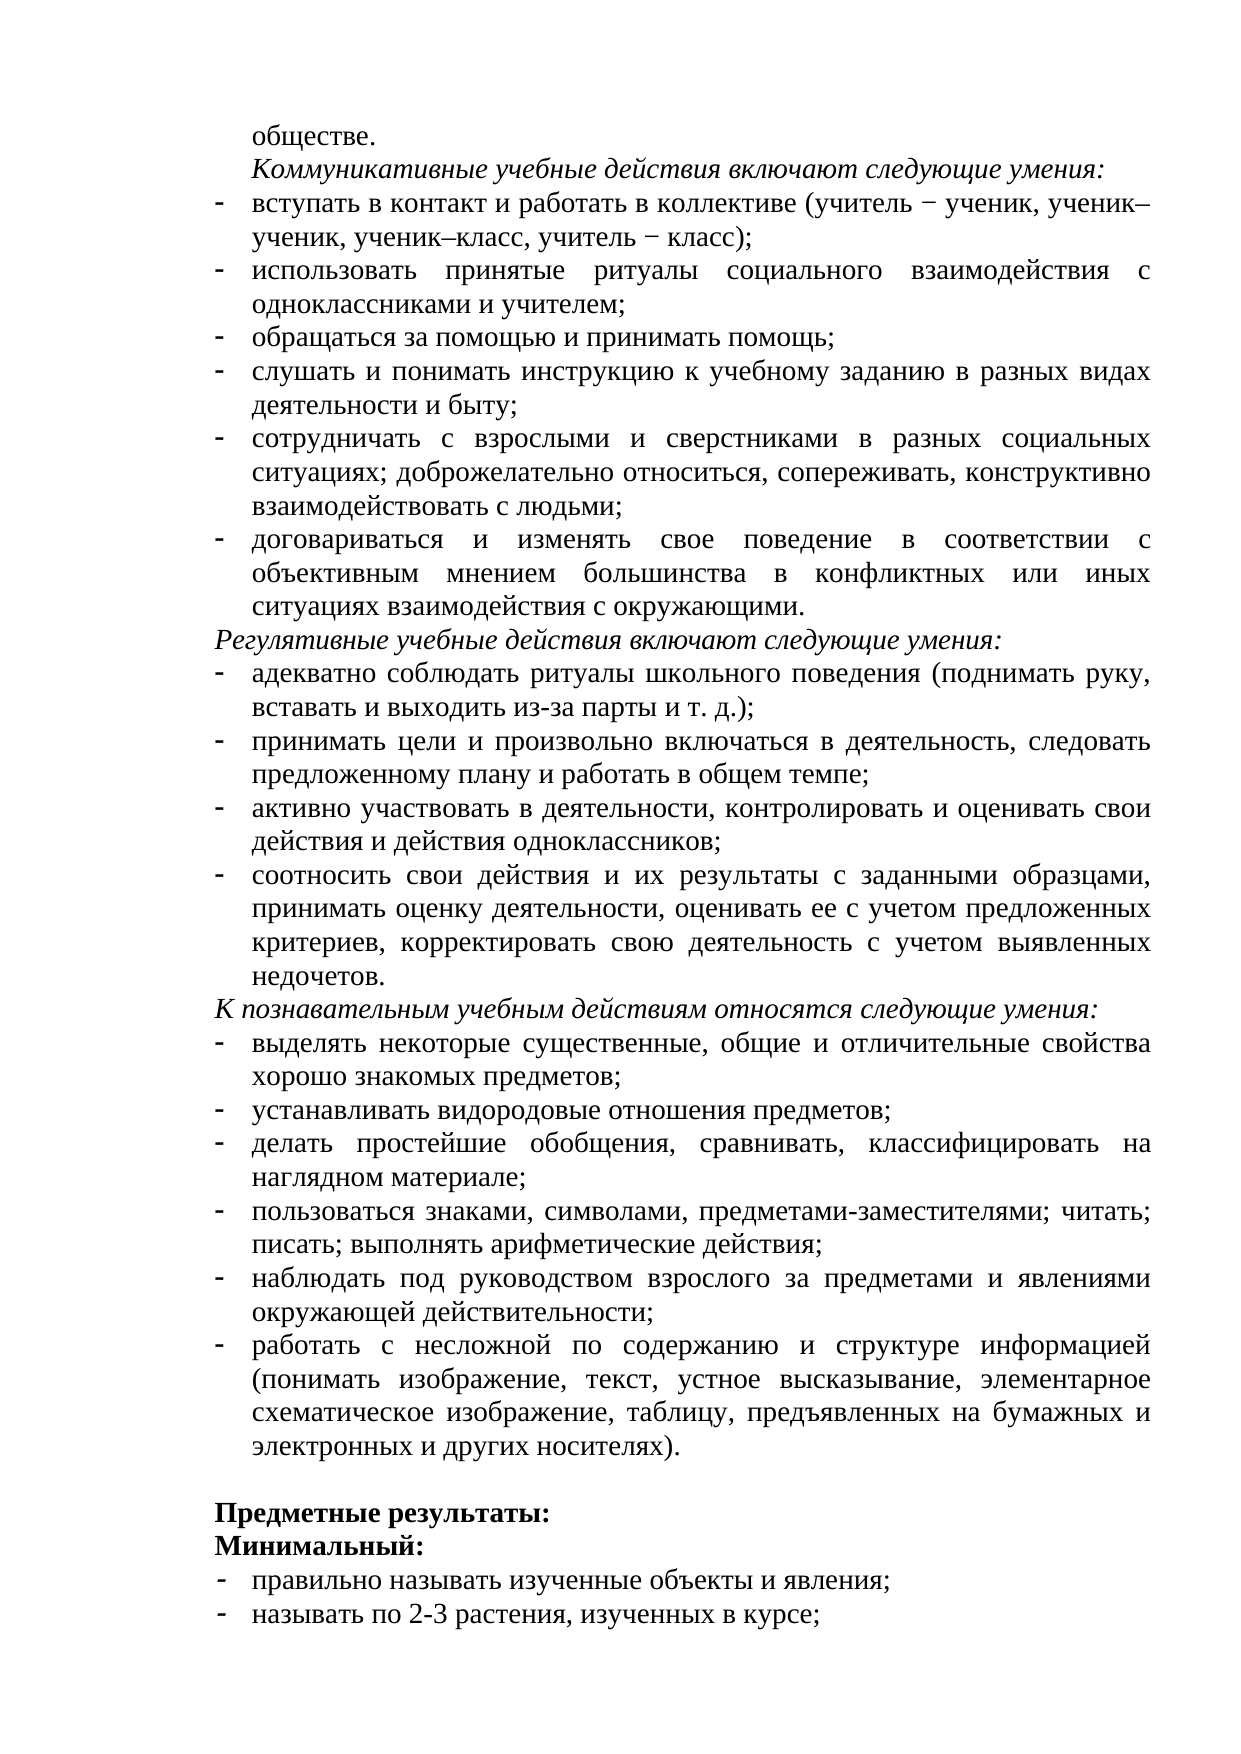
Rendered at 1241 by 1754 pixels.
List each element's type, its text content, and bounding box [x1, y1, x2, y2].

text Минимальный: [214, 1528, 1152, 1562]
list активно участвовать в деятельности, контролировать и оценивать свои действия и действия одноклассников; [214, 790, 1152, 857]
list принимать цели и произвольно включаться в деятельность, следовать предложенному плану и работать в общем темпе; [214, 723, 1152, 790]
list обращаться за помощью и принимать помощь; [214, 319, 1152, 353]
list договариваться и изменять свое поведение в соответствии с объективным мнением большинства в конфликтных или иных ситуациях взаимодействия с окружающими. [214, 521, 1152, 622]
text Регулятивные учебные действия включают следующие умения: [214, 622, 1152, 655]
list наблюдать под руководством взрослого за предметами и явлениями окружающей действительности; [214, 1260, 1152, 1327]
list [214, 118, 1152, 152]
list работать с несложной по содержанию и структуре информацией (понимать изображение, текст, устное высказывание, элементарное схематическое изображение, таблицу, предъявленных на бумажных и электронных и других носителях). [214, 1327, 1152, 1461]
text К познавательным учебным действиям относятся следующие умения: [214, 991, 1152, 1025]
list использовать принятые ритуалы социального взаимодействия с одноклассниками и учителем; [214, 252, 1152, 319]
list Коммуникативные учебные действия включают следующие умения: [177, 152, 1152, 185]
list вступать в контакт и работать в коллективе (учитель − ученик, ученик–ученик, ученик–класс, учитель − класс); [214, 185, 1152, 252]
text Предметные результаты: [214, 1495, 1152, 1528]
list сотрудничать с взрослыми и сверстниками в разных социальных ситуациях; доброжелательно относиться, сопереживать, конструктивно взаимодействовать с людьми; [214, 420, 1152, 521]
list правильно называть изученные объекты и явления; [214, 1562, 1152, 1596]
list слушать и понимать инструкцию к учебному заданию в разных видах деятельности и быту; [214, 353, 1152, 420]
list называть по 2-3 растения, изученных в курсе; [214, 1596, 1152, 1629]
list пользоваться знаками, символами, предметами-заместителями; читать; писать; выполнять арифметические действия; [214, 1193, 1152, 1260]
list адекватно соблюдать ритуалы школьного поведения (поднимать руку, вставать и выходить из-за парты и т. д.); [214, 655, 1152, 723]
list соотносить свои действия и их результаты с заданными образцами, принимать оценку деятельности, оценивать ее с учетом предложенных критериев, корректировать свою деятельность с учетом выявленных недочетов. [214, 857, 1152, 991]
list делать простейшие обобщения, сравнивать, классифицировать на наглядном материале; [214, 1126, 1152, 1193]
list выделять некоторые существенные, общие и отличительные свойства хорошо знакомых предметов; [214, 1025, 1152, 1092]
list устанавливать видородовые отношения предметов; [214, 1092, 1152, 1126]
